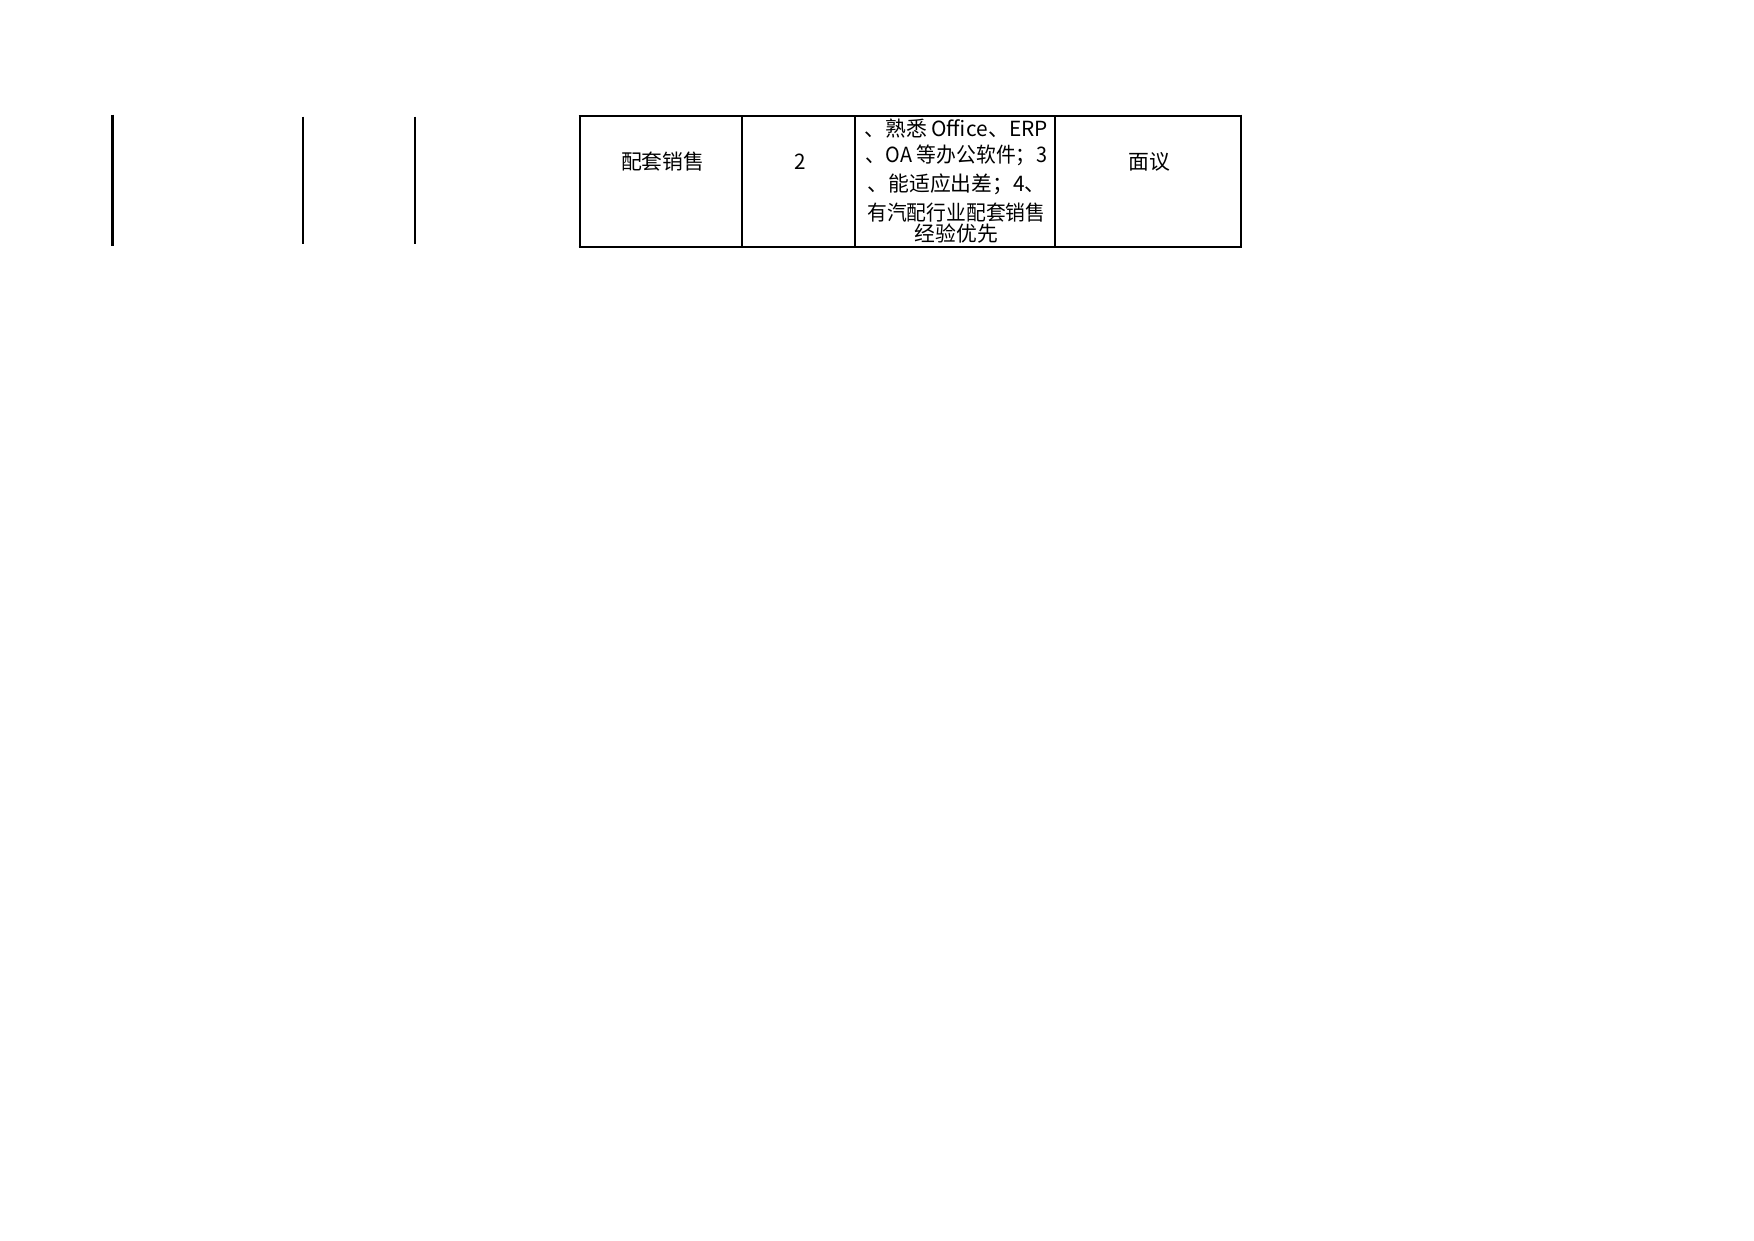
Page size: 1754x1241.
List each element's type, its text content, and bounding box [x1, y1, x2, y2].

table_cell 面议 [1056, 117, 1240, 246]
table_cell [856, 117, 1054, 246]
table_cell 2 [743, 117, 854, 246]
table_cell 配套销售 [581, 117, 741, 246]
